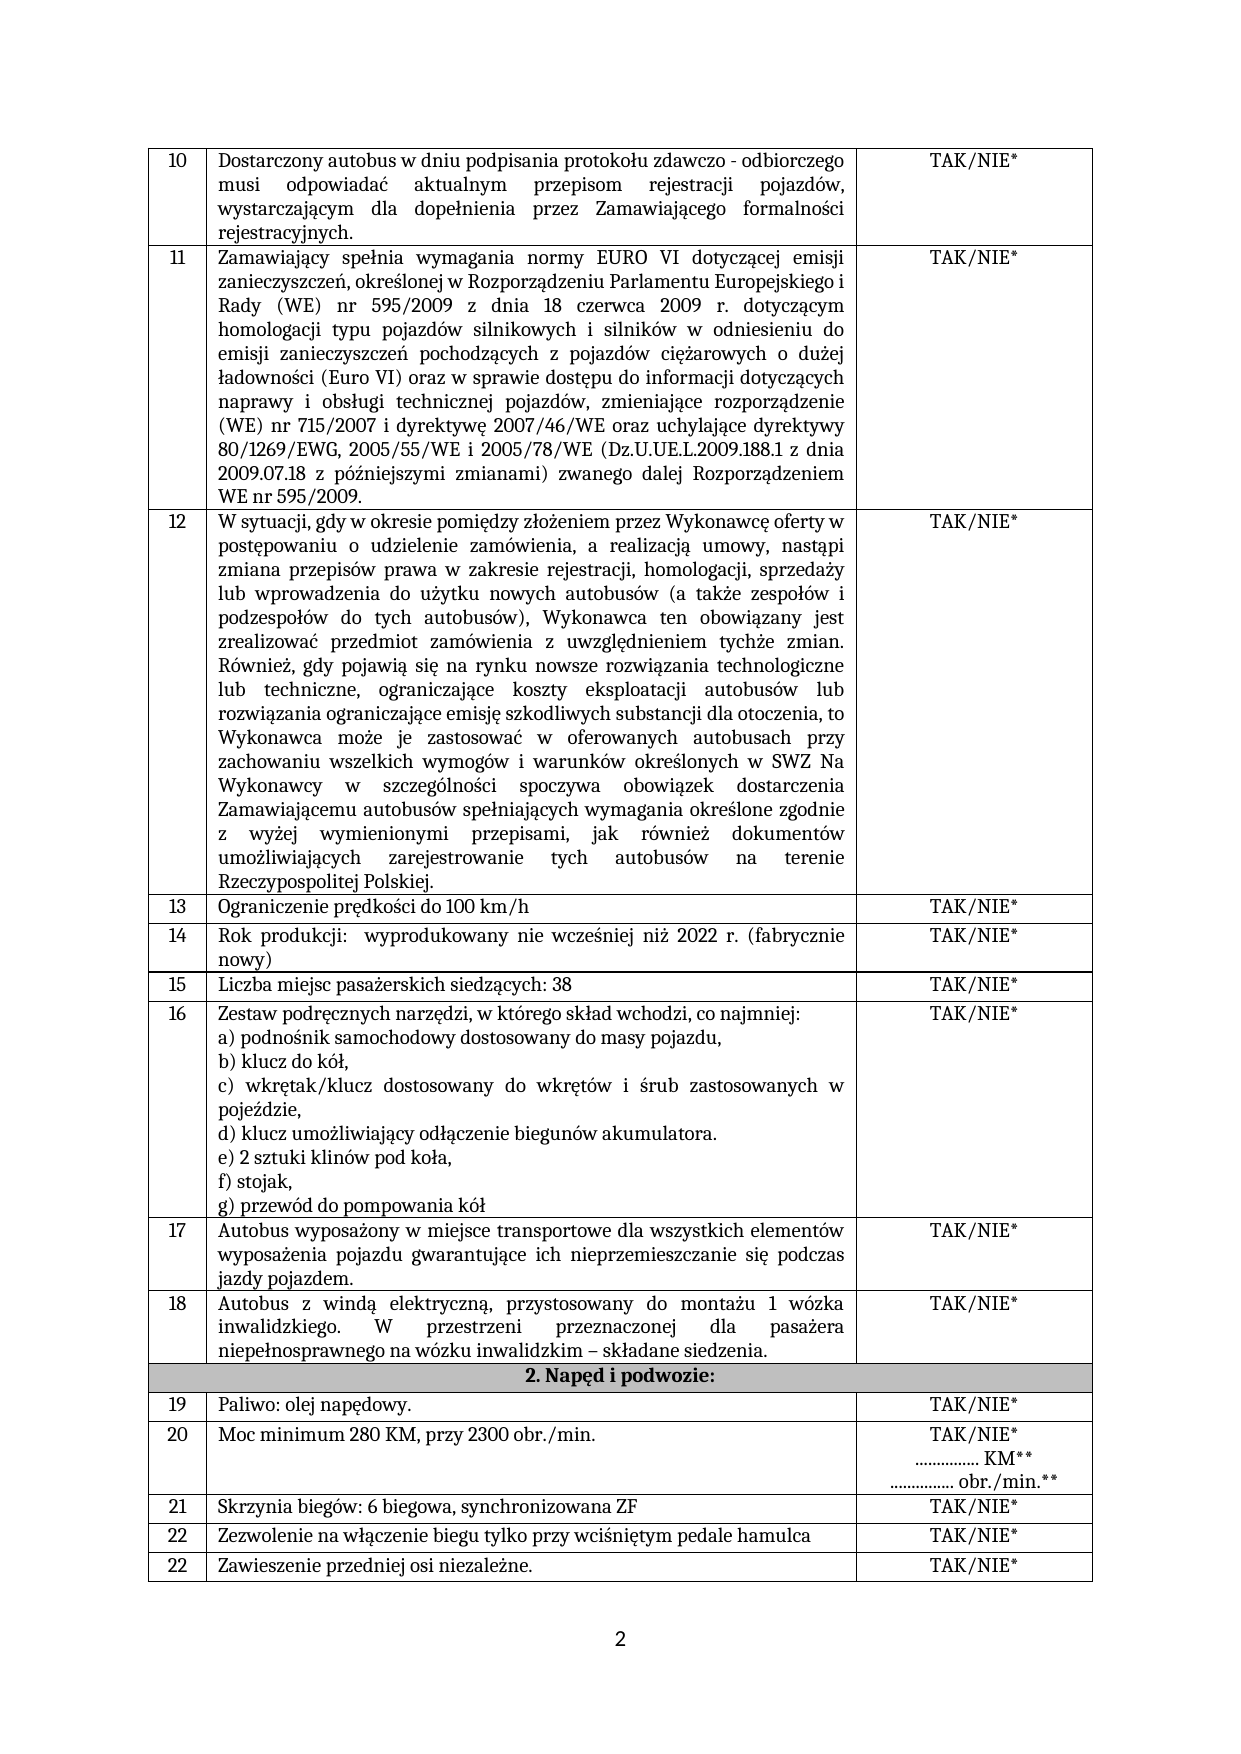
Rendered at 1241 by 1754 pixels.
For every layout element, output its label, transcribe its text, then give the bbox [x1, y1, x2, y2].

table_cell Zamawiający spełnia wymagania normy EURO VI dotyczącej emisji zanieczyszczeń, określonej w Rozporządzeniu Parlamentu Europejskiego i Rady (WE) nr 595/2009 z dnia 18 czerwca 2009 r. dotyczącym homologacji typu pojazdów silnikowych i silników w odniesieniu do emisji zanieczyszczeń pochodzących z pojazdów ciężarowych o dużej ładowności (Euro VI) oraz w sprawie dostępu do informacji dotyczących naprawy i obsługi technicznej pojazdów, zmieniające rozporządzenie (WE) nr 715/2007 i dyrektywę 2007/46/WE oraz uchylające dyrektywy 80/1269/EWG, 2005/55/WE i 2005/78/WE (Dz.U.UE.L.2009.188.1 z dnia 2009.07.18 z późniejszymi zmianami) zwanego dalej Rozporządzeniem WE nr 595/2009. [207, 246, 856, 509]
table_cell Skrzynia biegów: 6 biegowa, synchronizowana ZF [207, 1495, 856, 1523]
table_cell TAK/NIE* [857, 1553, 1092, 1581]
table_cell Paliwo: olej napędowy. [207, 1393, 856, 1421]
table_cell 12 [149, 510, 206, 893]
table_cell Zestaw podręcznych narzędzi, w którego skład wchodzi, co najmniej: a) podnośnik samochodowy dostosowany do masy pojazdu, b) klucz do kół, c) wkrętak/klucz dostosowany do wkrętów i śrub zastosowanych w pojeździe, d) klucz umożliwiający odłączenie biegunów akumulatora. e) 2 sztuki klinów pod koła, f) stojak, g) przewód do pompowania kół [207, 1002, 856, 1217]
table_cell 22 [149, 1524, 206, 1552]
table_cell TAK/NIE* [857, 1002, 1092, 1217]
table_cell 13 [149, 895, 206, 922]
table_cell TAK/NIE* [857, 149, 1092, 244]
table_cell TAK/NIE* [857, 1393, 1092, 1421]
table_cell 22 [149, 1553, 206, 1581]
table_cell TAK/NIE* ............... KM** ............... obr./min.** [857, 1422, 1092, 1494]
table_cell Zawieszenie przedniej osi niezależne. [207, 1553, 856, 1581]
table_cell TAK/NIE* [857, 924, 1092, 971]
table_cell 10 [149, 149, 206, 244]
table_cell Ograniczenie prędkości do 100 km/h [207, 895, 856, 922]
table_cell 19 [149, 1393, 206, 1421]
table_cell Moc minimum 280 KM, przy 2300 obr./min. [207, 1422, 856, 1494]
table_cell Dostarczony autobus w dniu podpisania protokołu zdawczo - odbiorczego musi odpowiadać aktualnym przepisom rejestracji pojazdów, wystarczającym dla dopełnienia przez Zamawiającego formalności rejestracyjnych. [207, 149, 856, 244]
table_cell TAK/NIE* [857, 1524, 1092, 1552]
table_cell TAK/NIE* [857, 1495, 1092, 1523]
table_cell 21 [149, 1495, 206, 1523]
table_cell Liczba miejsc pasażerskich siedzących: 38 [207, 973, 856, 1001]
table_cell TAK/NIE* [857, 1291, 1092, 1363]
table_cell Zezwolenie na włączenie biegu tylko przy wciśniętym pedale hamulca [207, 1524, 856, 1552]
table_cell 20 [149, 1422, 206, 1494]
table_cell TAK/NIE* [857, 895, 1092, 922]
table_cell TAK/NIE* [857, 246, 1092, 509]
table_cell 14 [149, 924, 206, 971]
table_cell 18 [149, 1291, 206, 1363]
table_cell TAK/NIE* [857, 973, 1092, 1001]
table_cell 15 [149, 973, 206, 1001]
table_cell W sytuacji, gdy w okresie pomiędzy złożeniem przez Wykonawcę oferty w postępowaniu o udzielenie zamówienia, a realizacją umowy, nastąpi zmiana przepisów prawa w zakresie rejestracji, homologacji, sprzedaży lub wprowadzenia do użytku nowych autobusów (a także zespołów i podzespołów do tych autobusów), Wykonawca ten obowiązany jest zrealizować przedmiot zamówienia z uwzględnieniem tychże zmian. Również, gdy pojawią się na rynku nowsze rozwiązania technologiczne lub techniczne, ograniczające koszty eksploatacji autobusów lub rozwiązania ograniczające emisję szkodliwych substancji dla otoczenia, to Wykonawca może je zastosować w oferowanych autobusach przy zachowaniu wszelkich wymogów i warunków określonych w SWZ Na Wykonawcy w szczególności spoczywa obowiązek dostarczenia Zamawiającemu autobusów spełniających wymagania określone zgodnie z wyżej wymienionymi przepisami, jak również dokumentów umożliwiających zarejestrowanie tych autobusów na terenie Rzeczypospolitej Polskiej. [207, 510, 856, 893]
table_cell 2. Napęd i podwozie: [149, 1364, 1092, 1392]
table_cell 16 [149, 1002, 206, 1217]
table_cell Autobus wyposażony w miejsce transportowe dla wszystkich elementów wyposażenia pojazdu gwarantujące ich nieprzemieszczanie się podczas jazdy pojazdem. [207, 1218, 856, 1290]
table_cell TAK/NIE* [857, 1218, 1092, 1290]
table_cell 17 [149, 1218, 206, 1290]
table_cell TAK/NIE* [857, 510, 1092, 893]
table_cell 11 [149, 246, 206, 509]
table_cell Autobus z windą elektryczną, przystosowany do montażu 1 wózka inwalidzkiego. W przestrzeni przeznaczonej dla pasażera niepełnosprawnego na wózku inwalidzkim – składane siedzenia. [207, 1291, 856, 1363]
table_cell Rok produkcji: wyprodukowany nie wcześniej niż 2022 r. (fabrycznie nowy) [207, 924, 856, 971]
